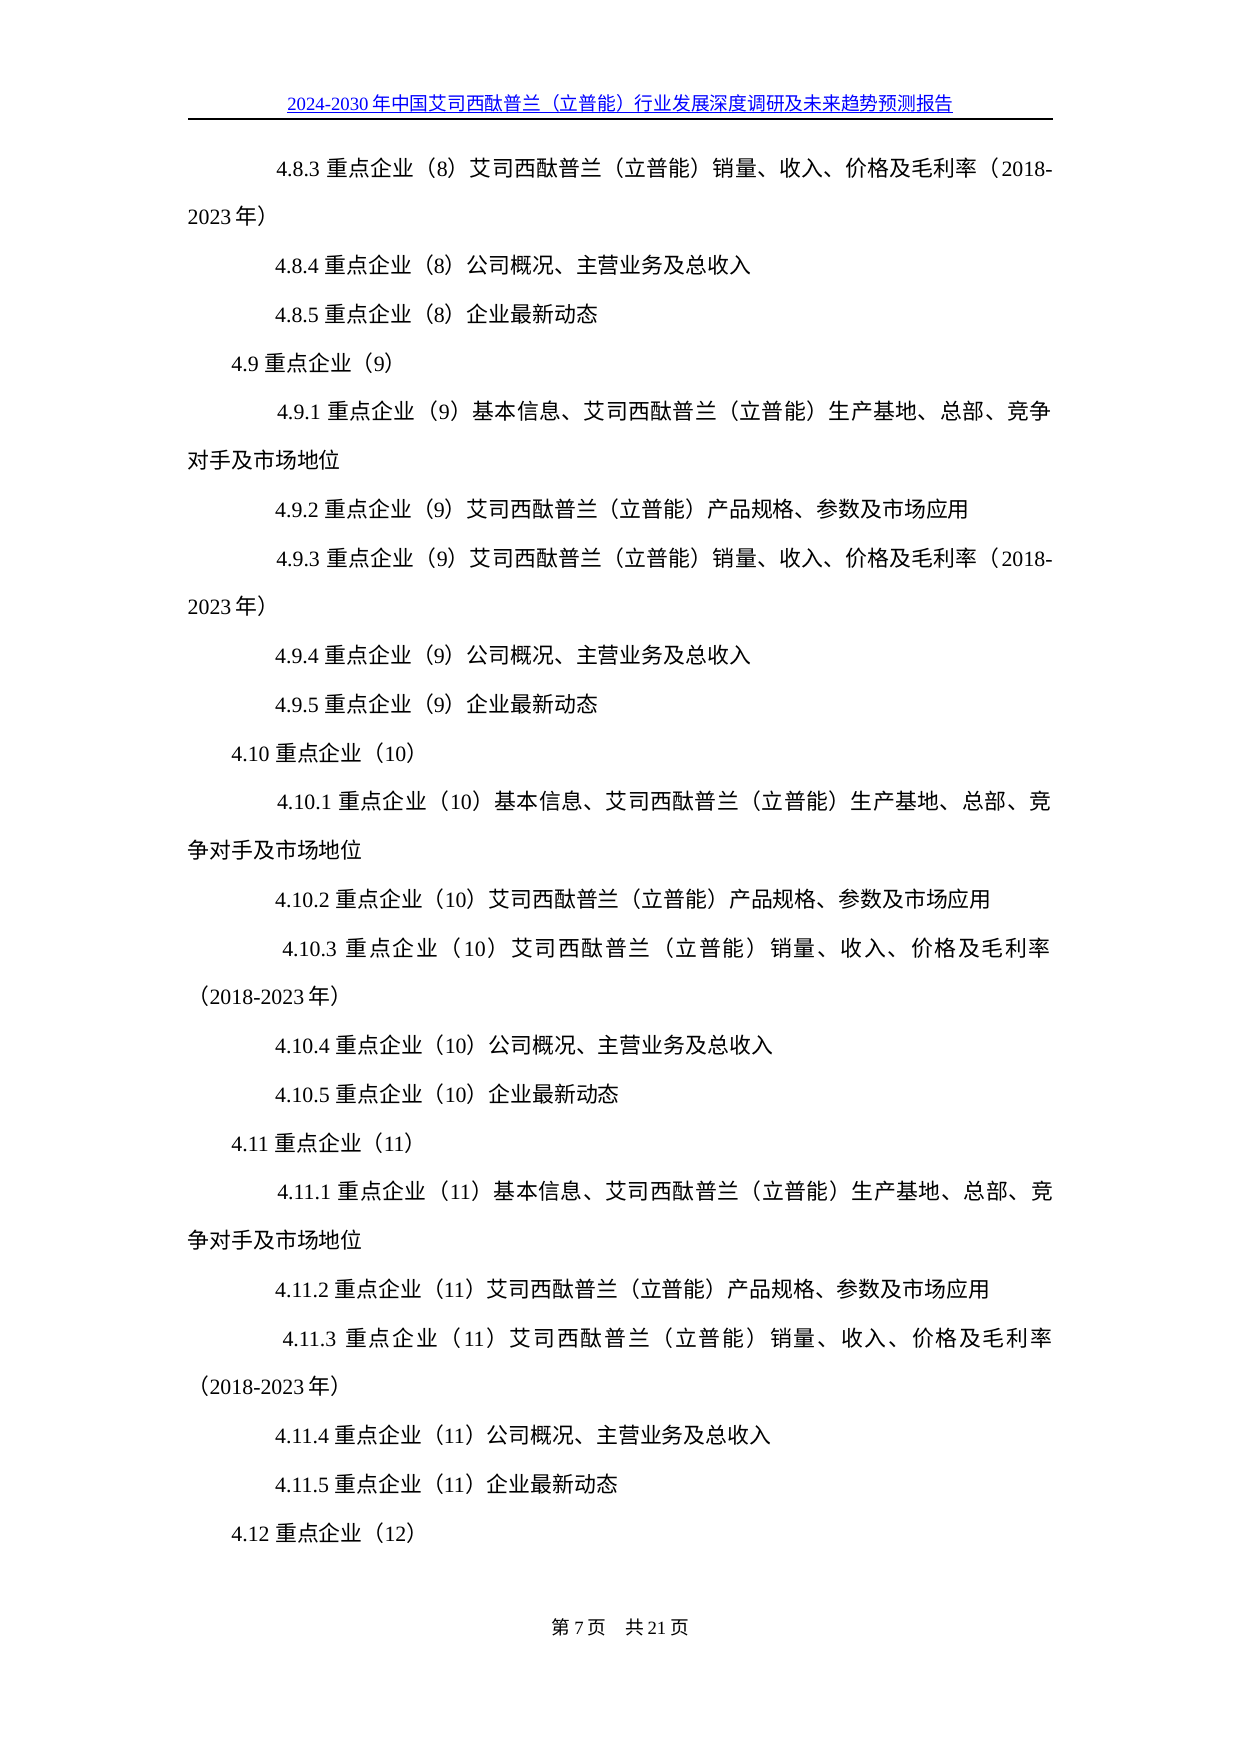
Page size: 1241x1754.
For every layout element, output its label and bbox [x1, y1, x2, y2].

text [187, 150, 1053, 1548]
